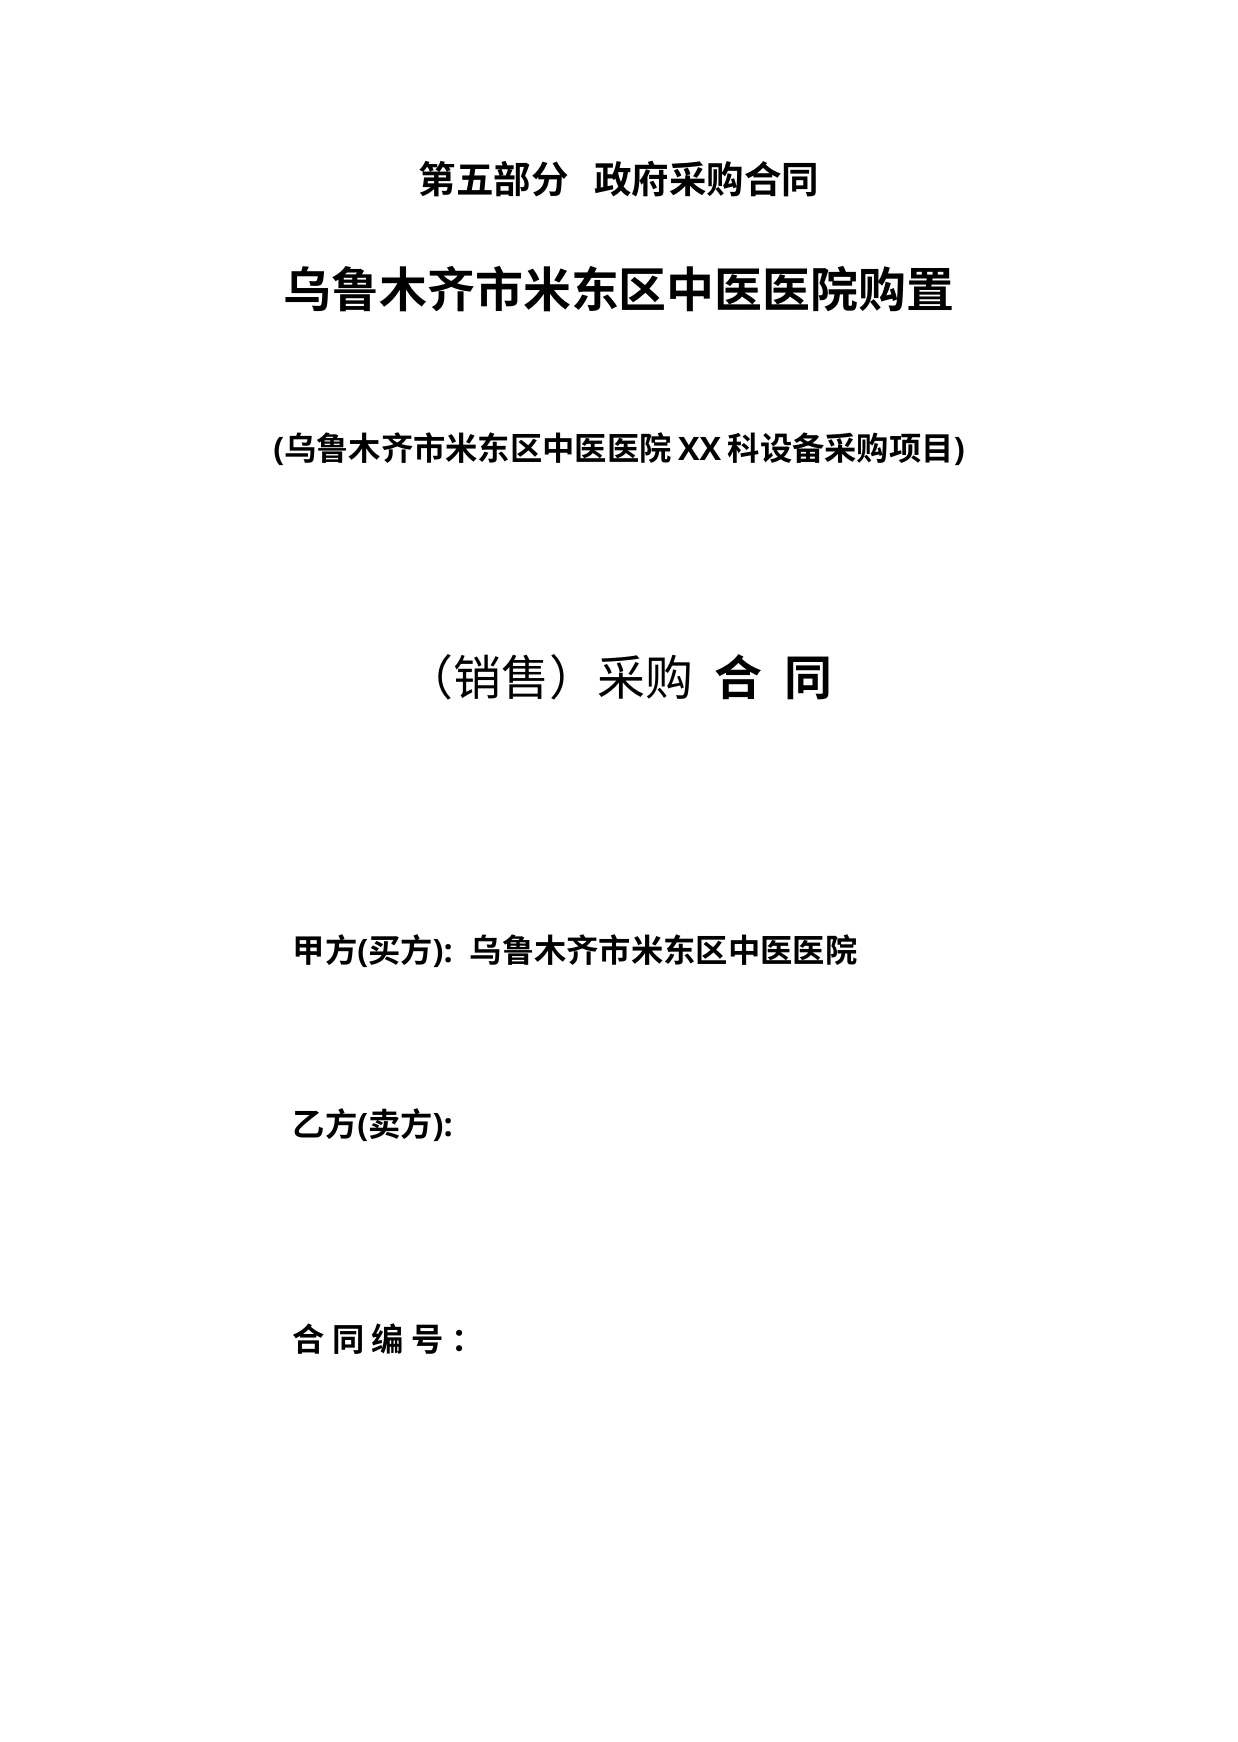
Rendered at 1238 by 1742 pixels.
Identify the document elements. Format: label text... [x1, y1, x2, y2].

text 甲方(买方): 乌鲁木齐市米东区中医医院 [247, 928, 1125, 971]
text （销售）采购 合 同 [112, 644, 1125, 708]
text 合 同 编 号 ： [247, 1317, 1125, 1360]
text (乌鲁木齐市米东区中医医院XX科设备采购项目) [112, 426, 1125, 469]
text 乌鲁木齐市米东区中医医院购置 [112, 257, 1125, 320]
text 乙方(卖方): [247, 1102, 1125, 1145]
text 第五部分 政府采购合同 [112, 150, 1125, 204]
